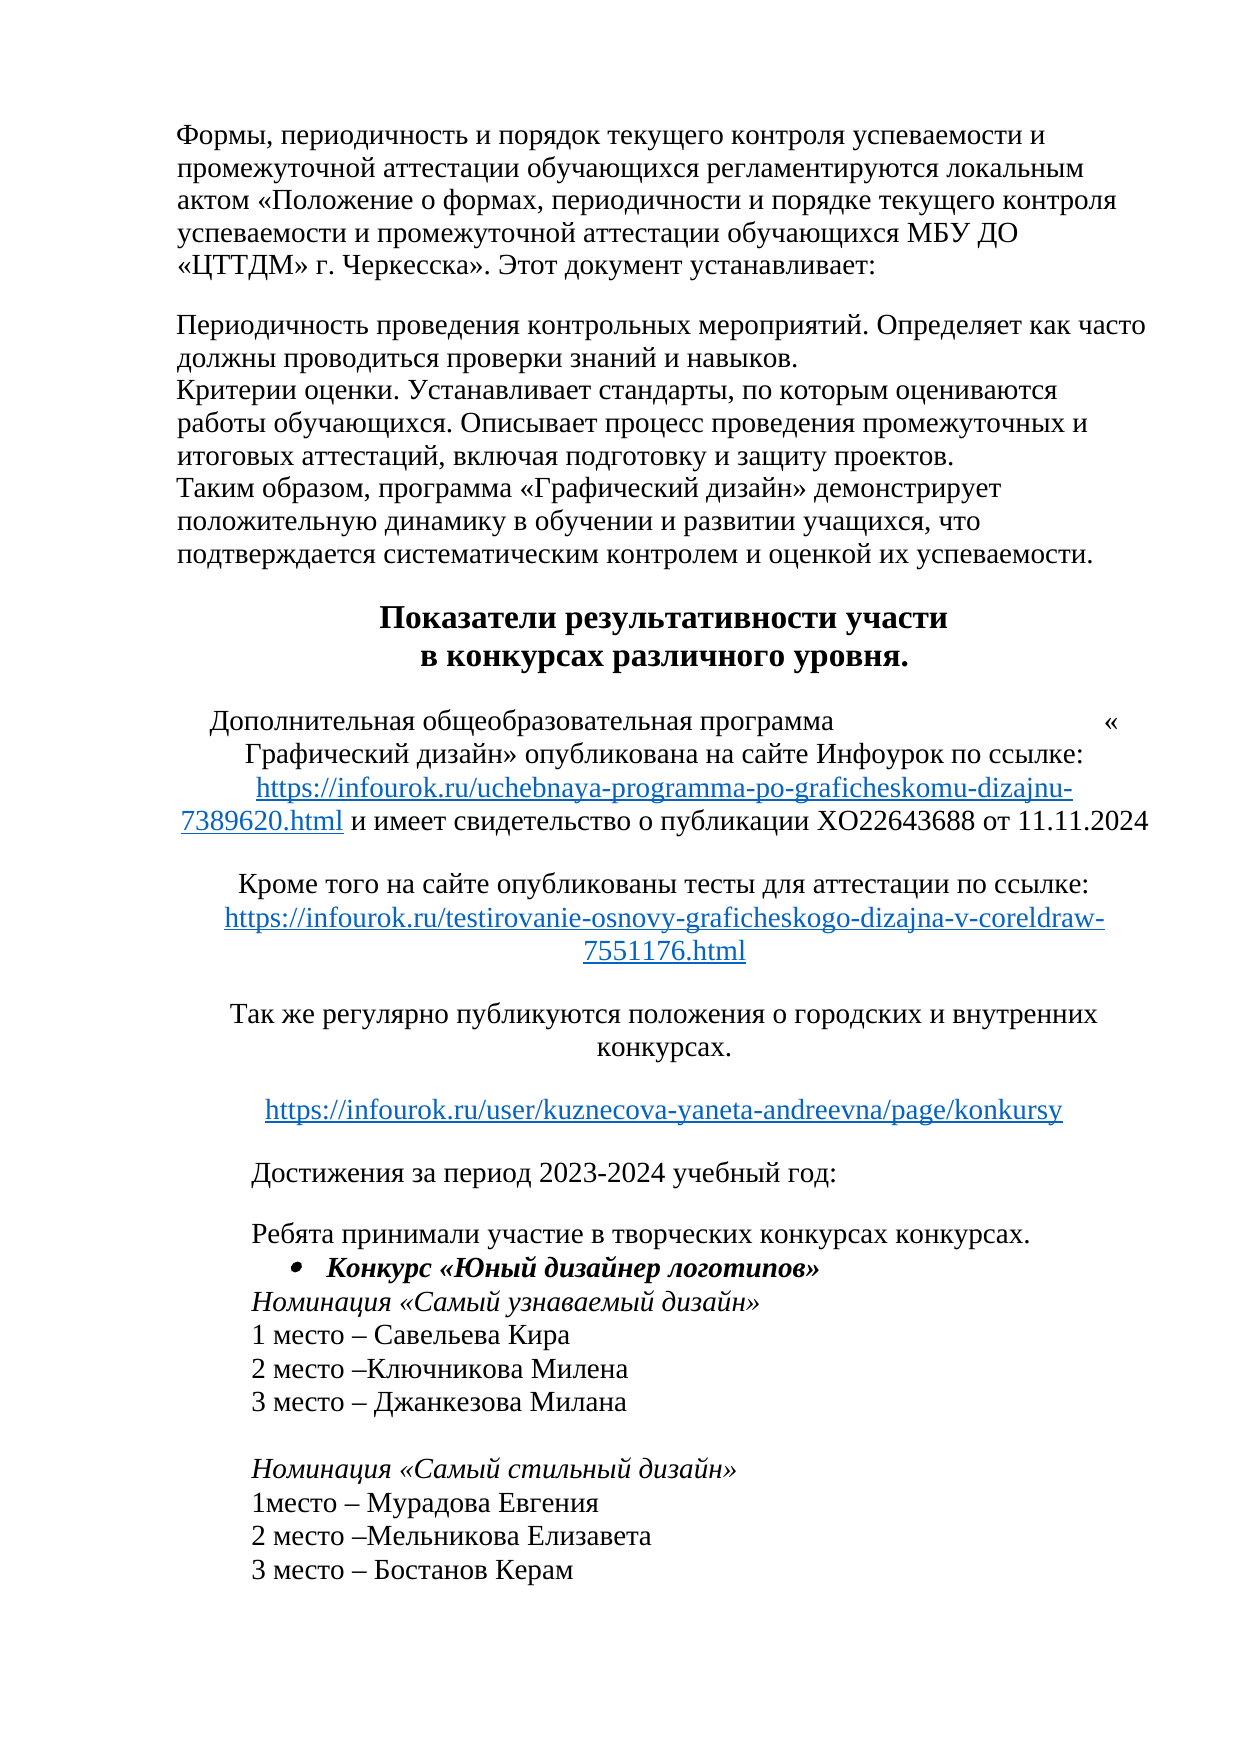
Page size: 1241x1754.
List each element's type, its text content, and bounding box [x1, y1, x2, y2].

text 3 место – Бостанов Керам [177, 1552, 1152, 1586]
text 3 место – Джанкезова Милана [177, 1384, 1152, 1418]
text Кроме того на сайте опубликованы тесты для аттестации по ссылке: https://infourok.ru/testirovanie-osnovy-graficheskogo-dizajna-v-coreldraw-7551176.html [176, 866, 1152, 967]
text Ребята принимали участие в творческих конкурсах конкурсах. [177, 1216, 1152, 1250]
text Номинация «Самый стильный дизайн» [177, 1451, 1152, 1485]
text 2 место –Мельникова Елизавета [177, 1518, 1152, 1552]
text Достижения за период 2023-2024 учебный год: [177, 1155, 1152, 1188]
text Таким образом, программа «Графический дизайн» демонстрирует положительную динамику в обучении и развитии учащихся, что подтверждается систематическим контролем и оценкой их успеваемости. [176, 472, 1152, 569]
text 2 место –Ключникова Милена [177, 1351, 1152, 1384]
text Периодичность проведения контрольных мероприятий. Определяет как часто должны проводиться проверки знаний и навыков. [176, 309, 1152, 374]
text Так же регулярно публикуются положения о городских и внутренних конкурсах. [176, 996, 1152, 1063]
text Критерии оценки. Устанавливает стандарты, по которым оцениваются работы обучающихся. Описывает процесс проведения промежуточных и итоговых аттестаций, включая подготовку и защиту проектов. [176, 374, 1152, 472]
text Номинация «Самый узнаваемый дизайн» [177, 1284, 1152, 1317]
text 1 место – Савельева Кира [177, 1317, 1152, 1351]
text Дополнительная общеобразовательная программа « Графический дизайн» опубликована на сайте Инфоурок по ссылке: https://infourok.ru/uchebnaya-programma-po-graficheskomu-dizajnu-7389620.html и имеет свидетельство о публикации ХО22643688 от 11.11.2024 [176, 703, 1152, 837]
text Показатели результативности участи в конкурсах различного уровня. [176, 597, 1152, 674]
text Формы, периодичность и порядок текущего контроля успеваемости и промежуточной аттестации обучающихся регламентируются локальным актом «Положение о формах, периодичности и порядке текущего контроля успеваемости и промежуточной аттестации обучающихся МБУ ДО «ЦТТДМ» г. Черкесска». Этот документ устанавливает: [176, 118, 1152, 281]
text https://infourok.ru/user/kuznecova-yaneta-andreevna/page/konkursy [176, 1092, 1152, 1126]
text 1место – Мурадова Евгения [177, 1485, 1152, 1518]
list Конкурс «Юный дизайнер логотипов» [288, 1250, 1152, 1284]
